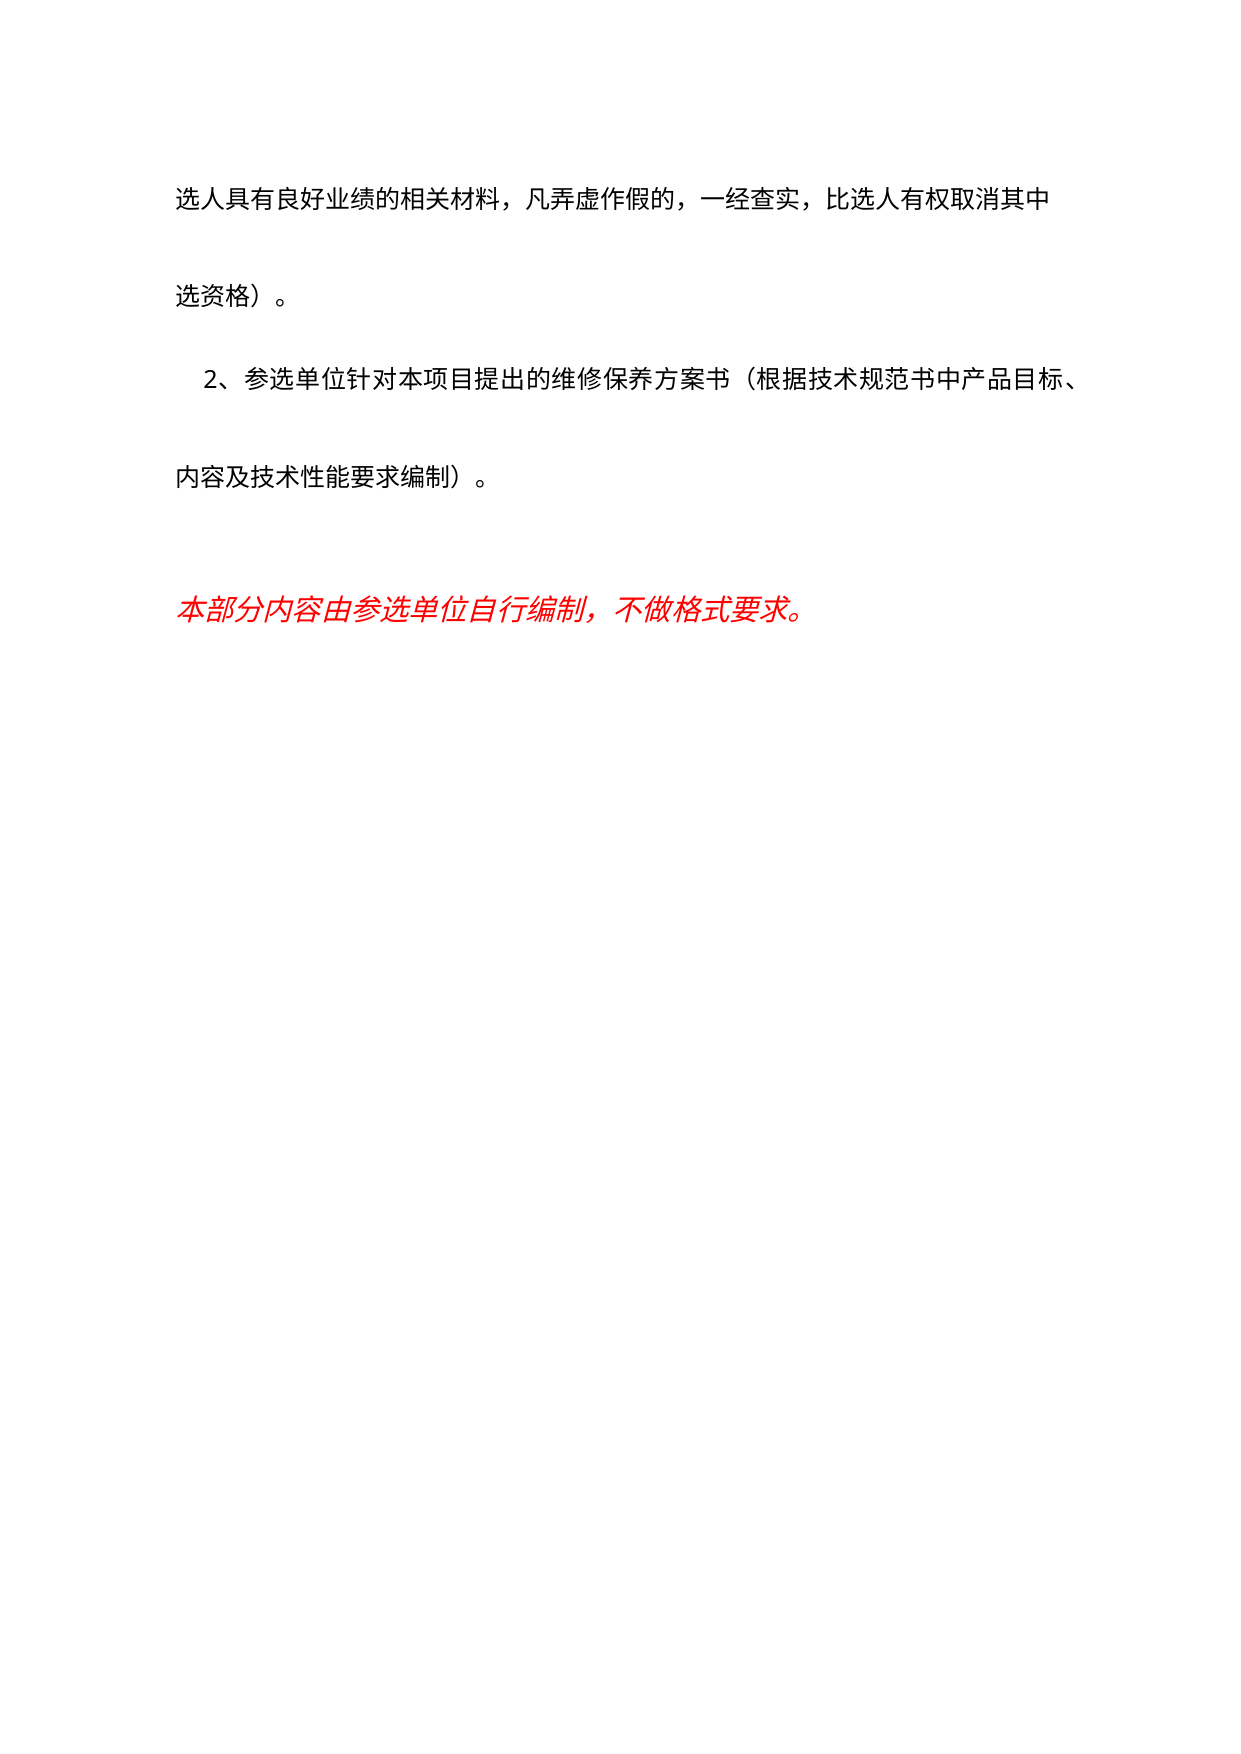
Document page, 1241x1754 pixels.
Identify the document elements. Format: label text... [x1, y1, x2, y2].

text 2、参选单位针对本项目提出的维修保养方案书（根据技术规范书中产品目标、内容及技术性能要求编制）。 [175, 345, 1065, 508]
text 本部分内容由参选单位自行编制，不做格式要求。 [175, 575, 1065, 640]
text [175, 165, 1065, 327]
